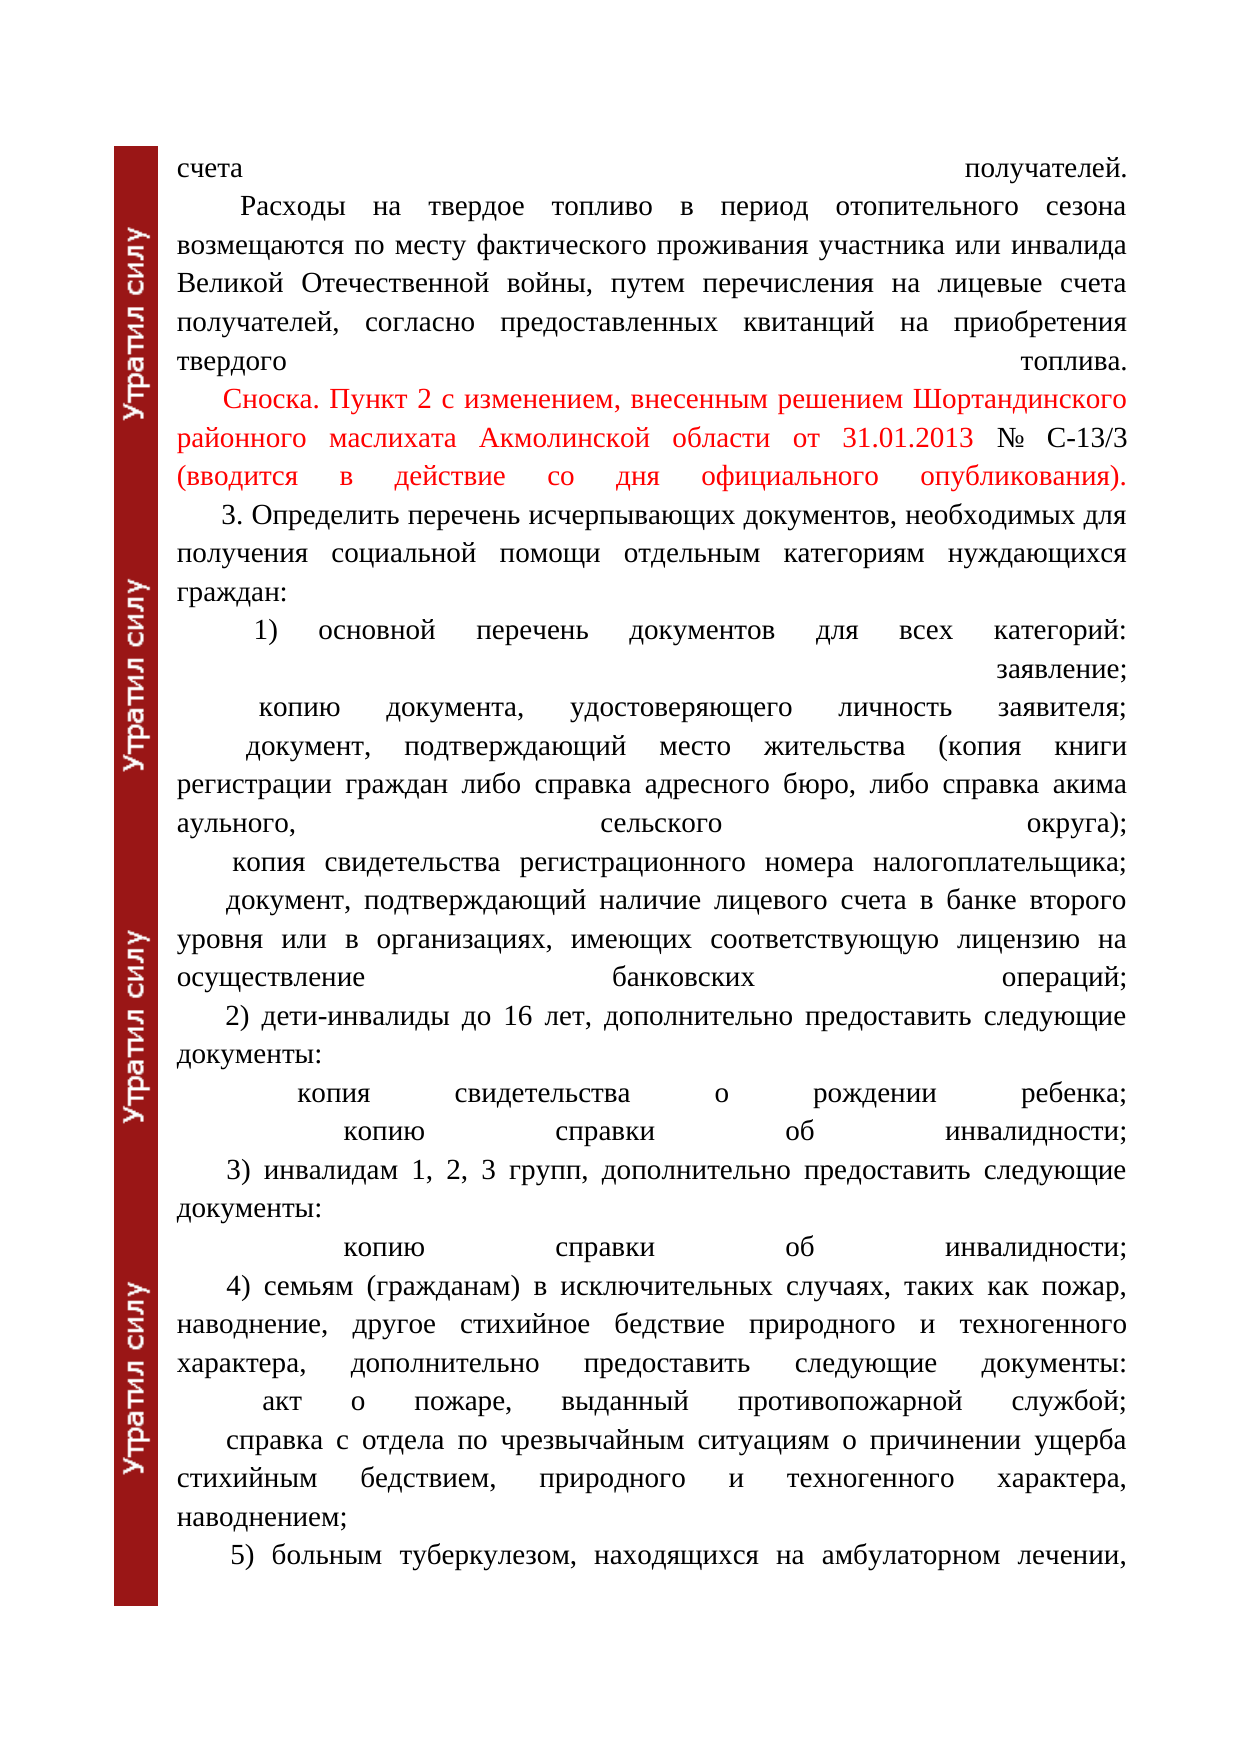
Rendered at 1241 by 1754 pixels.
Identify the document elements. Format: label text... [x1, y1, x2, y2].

picture [114, 1571, 158, 1606]
picture [114, 146, 158, 150]
